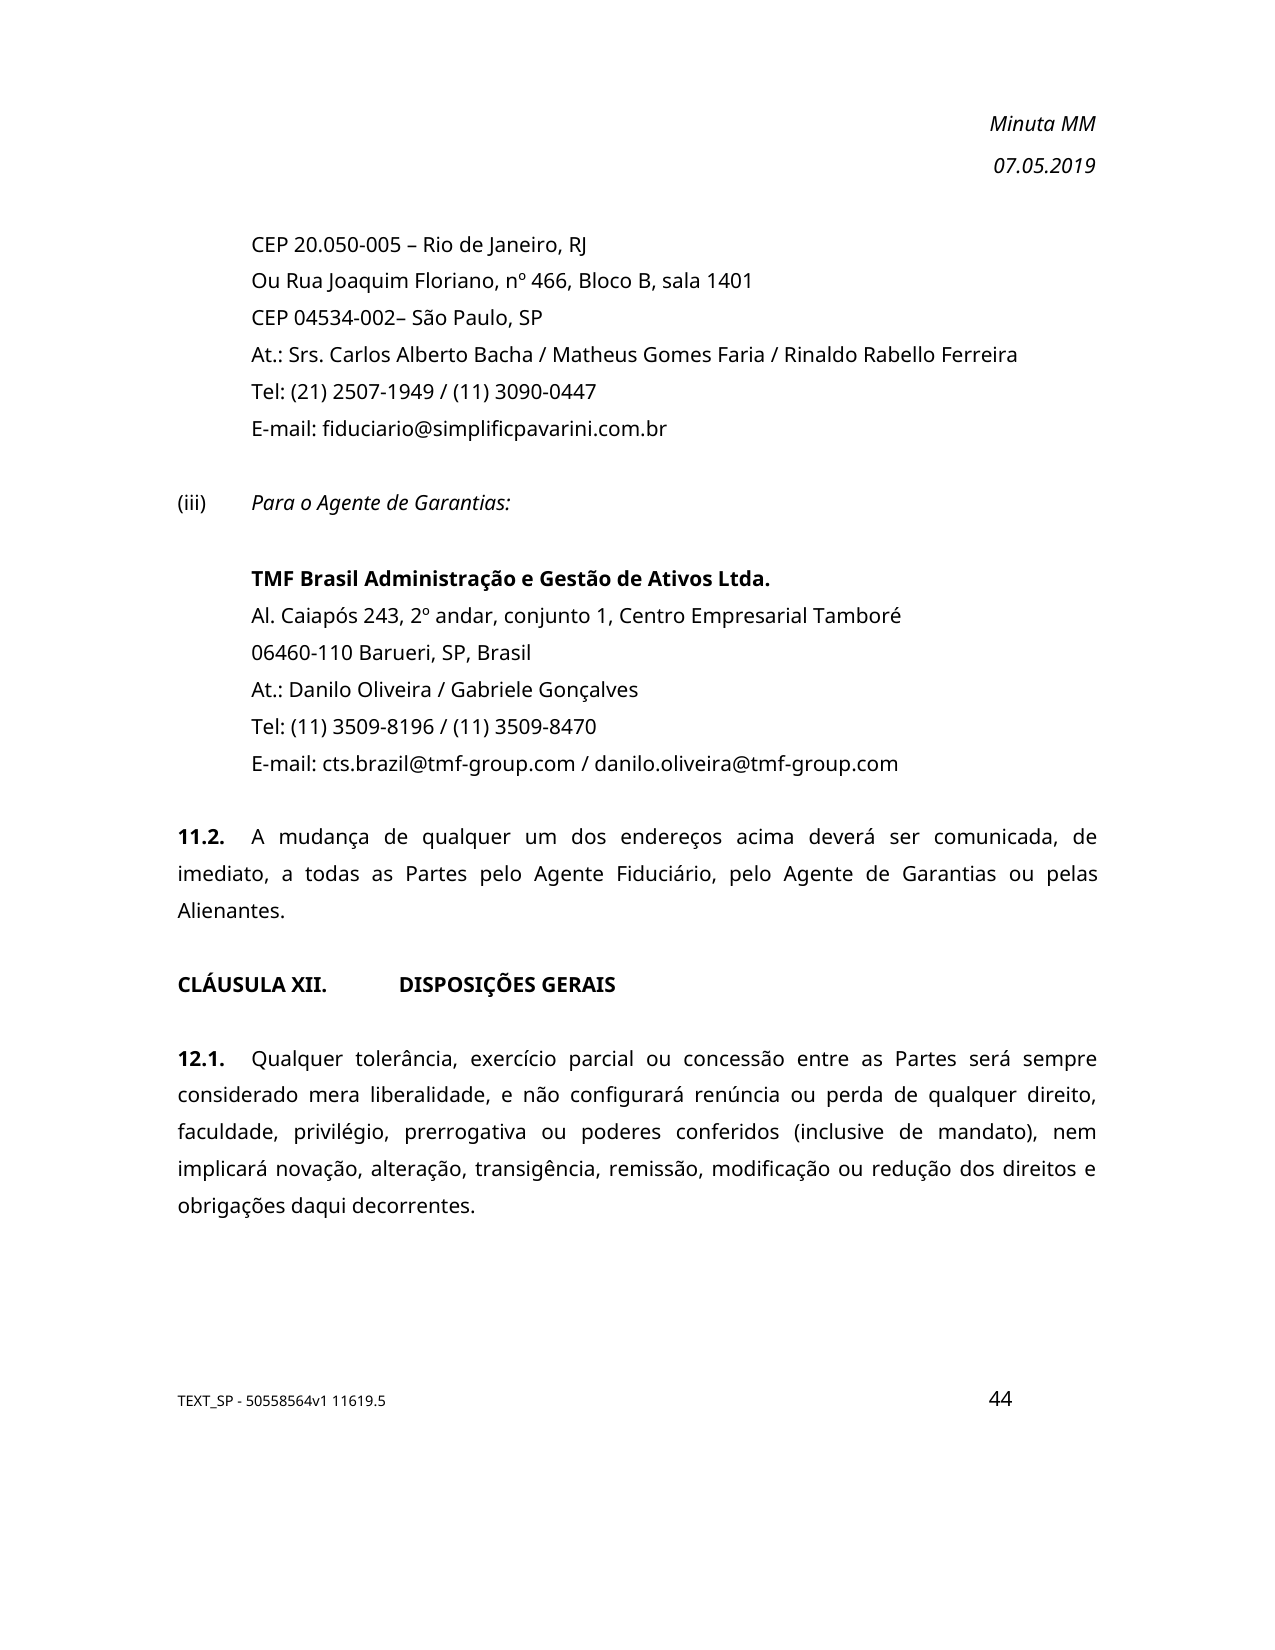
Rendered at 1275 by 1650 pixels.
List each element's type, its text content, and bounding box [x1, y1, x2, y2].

text CEP 04534-002– São Paulo, SP [251, 303, 1101, 332]
text 11.2. A mudança de qualquer um dos endereços acima deverá ser comunicada, de imediato, a todas as Partes pelo Agente Fiduciário, pelo Agente de Garantias ou pelas Alienantes. [177, 822, 1098, 925]
text Al. Caiapós 243, 2º andar, conjunto 1, Centro Empresarial Tamboré [251, 601, 1101, 630]
text E-mail: fiduciario@simplificpavarini.com.br [177, 414, 1098, 442]
text Ou Rua Joaquim Floriano, nº 466, Bloco B, sala 1401 [251, 267, 1101, 295]
text At.: Srs. Carlos Alberto Bacha / Matheus Gomes Faria / Rinaldo Rabello Ferreira [251, 340, 1101, 369]
text E-mail: cts.brazil@tmf-group.com / danilo.oliveira@tmf-group.com [251, 749, 1101, 777]
text At.: Danilo Oliveira / Gabriele Gonçalves [251, 675, 1101, 703]
text CLÁUSULA XII. DISPOSIÇÕES GERAIS [177, 970, 1098, 998]
text Tel: (11) 3509-8196 / (11) 3509-8470 [251, 712, 1101, 740]
text (iii) Para o Agente de Garantias: [177, 488, 1101, 516]
text TMF Brasil Administração e Gestão de Ativos Ltda. [251, 564, 1101, 593]
text 12.1. Qualquer tolerância, exercício parcial ou concessão entre as Partes será sempre considerado mera liberalidade, e não configurará renúncia ou perda de qualquer direito, faculdade, privilégio, prerrogativa ou poderes conferidos (inclusive de mandato), nem implicará novação, alteração, transigência, remissão, modificação ou redução dos direitos e obrigações daqui decorrentes. [177, 1044, 1098, 1220]
text 06460-110 Barueri, SP, Brasil [251, 638, 1101, 667]
text CEP 20.050-005 – Rio de Janeiro, RJ [251, 230, 1101, 258]
text Tel: (21) 2507-1949 / (11) 3090-0447 [251, 377, 1101, 406]
